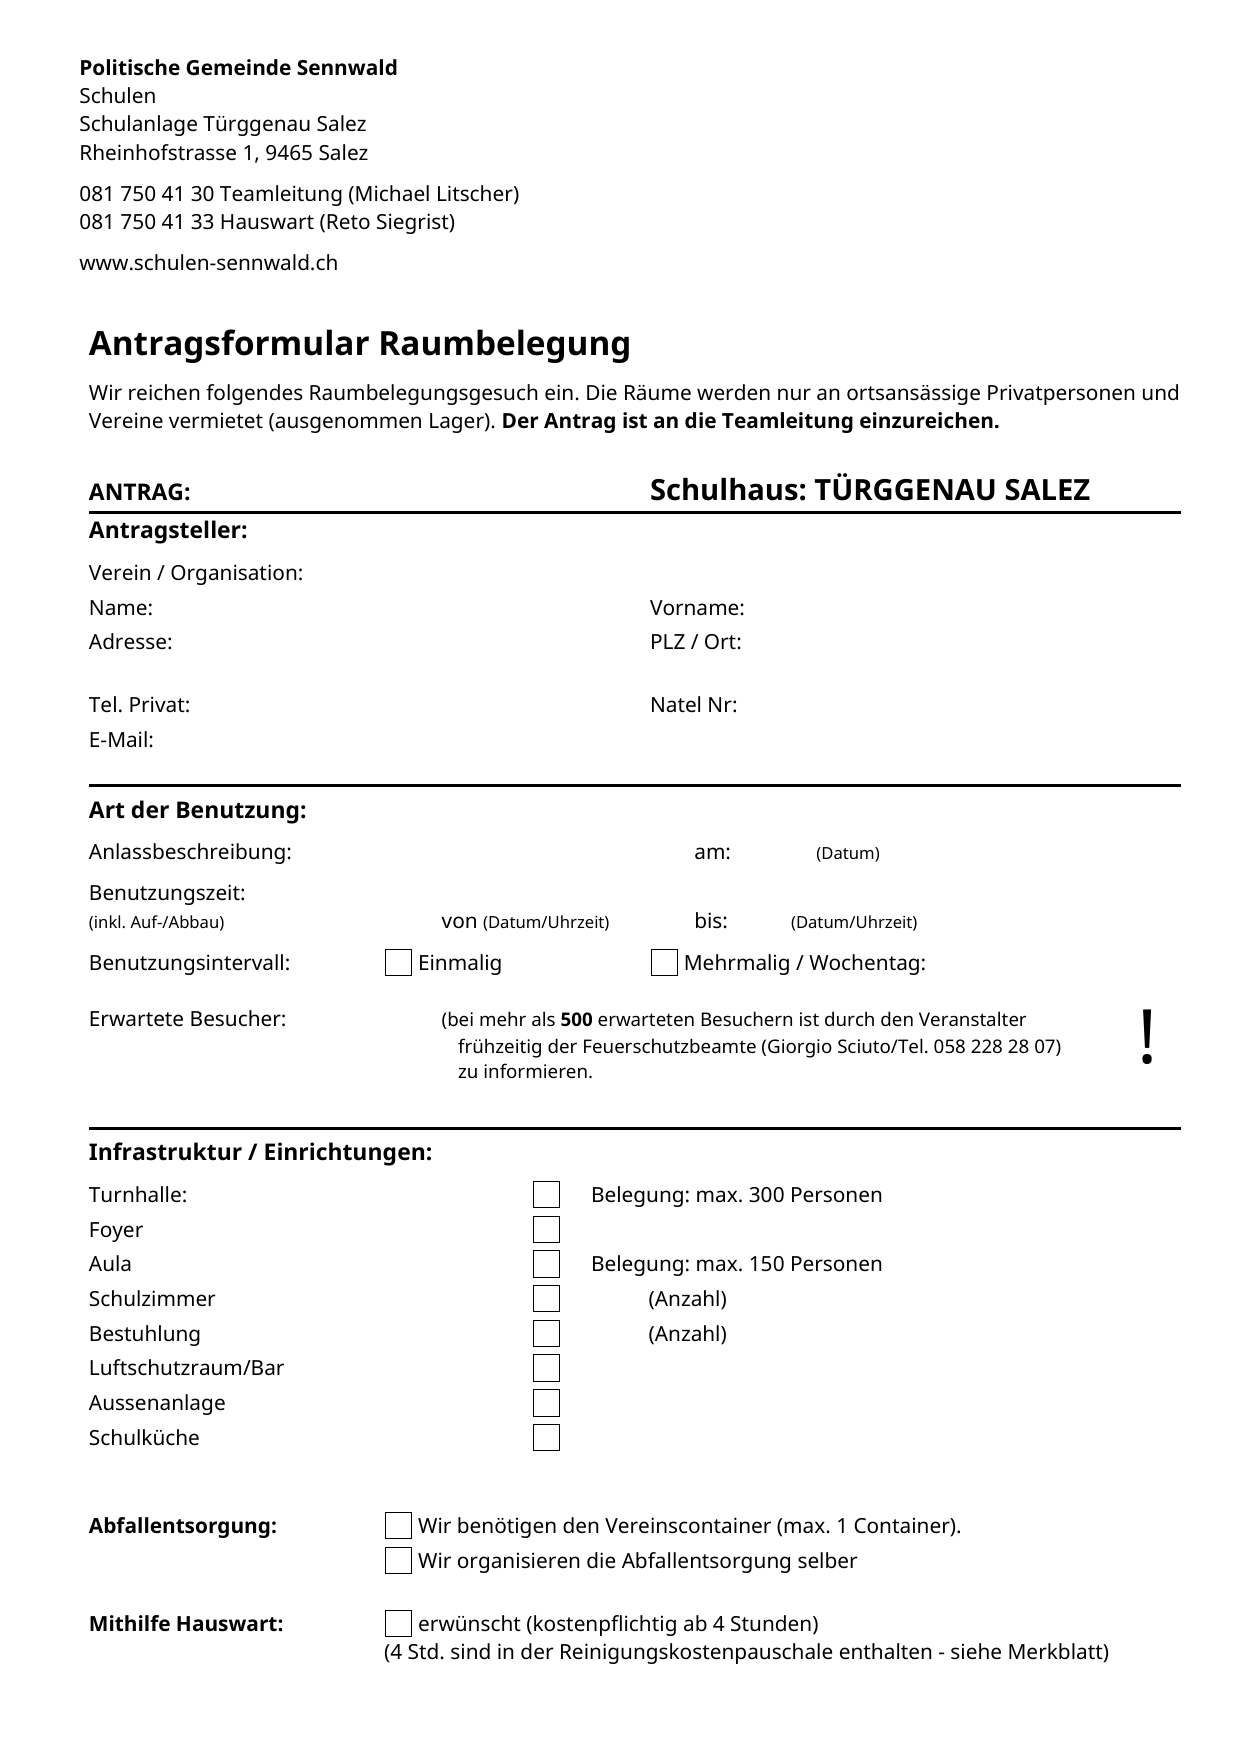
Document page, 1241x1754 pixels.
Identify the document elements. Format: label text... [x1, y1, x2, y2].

text Schulküche [89, 1423, 1181, 1451]
text Erwartete Besucher: (bei mehr als 500 erwarteten Besuchern ist durch den Veranstalter frühzeitig der Feuerschutzbeamte (Giorgio Sciuto/Tel. 058 228 28 07) zu informieren. [89, 1004, 1181, 1084]
text Adresse: PLZ / Ort: [89, 627, 1181, 656]
text Anlassbeschreibung: am: (Datum) [89, 837, 1181, 866]
text Schulen [79, 81, 636, 109]
text 081 750 41 30 Teamleitung (Michael Litscher) 081 750 41 33 Hauswart (Reto Siegrist) [79, 179, 636, 236]
text www.schulen-sennwald.ch [79, 248, 636, 277]
text Infrastruktur / Einrichtungen: [89, 1136, 1181, 1168]
text Art der Benutzung: [89, 793, 1181, 825]
text Antragsteller: [89, 514, 1181, 546]
text ANTRAG: Schulhaus: TÜRGGENAU SALEZ [89, 469, 1181, 511]
text Name: Vorname: [89, 593, 1181, 621]
text Antragsformular Raumbelegung [89, 320, 1181, 365]
text Benutzungszeit: (inkl. Auf-/Abbau) von (Datum/Uhrzeit) bis: (Datum/Uhrzeit) [89, 878, 1181, 935]
text Abfallentsorgung: Wir benötigen den Vereinscontainer (max. 1 Container). [89, 1511, 1181, 1539]
text Mithilfe Hauswart: erwünscht (kostenpflichtig ab 4 Stunden) (4 Std. sind in der Reinigungskostenpauschale enthalten - siehe Merkblatt) [89, 1609, 1181, 1666]
text Benutzungsintervall: Einmalig Mehrmalig / Wochentag: [89, 948, 1181, 976]
text Luftschutzraum/Bar [89, 1353, 1181, 1382]
text Aula Belegung: max. 150 Personen [89, 1249, 1181, 1278]
text Foyer [89, 1215, 1181, 1243]
text Verein / Organisation: [89, 558, 1181, 586]
text Tel. Privat: Natel Nr: [89, 691, 1181, 719]
text Schulanlage Türggenau Salez Rheinhofstrasse 1, 9465 Salez [79, 109, 636, 166]
text E-Mail: [89, 725, 1181, 754]
text Politische Gemeinde Sennwald [79, 53, 636, 81]
text Turnhalle: Belegung: max. 300 Personen [89, 1180, 1181, 1208]
text Bestuhlung (Anzahl) [89, 1319, 1181, 1347]
text Schulzimmer (Anzahl) [89, 1284, 1181, 1313]
text Wir organisieren die Abfallentsorgung selber [89, 1546, 1181, 1574]
text Wir reichen folgendes Raumbelegungsgesuch ein. Die Räume werden nur an ortsansässige Privatpersonen und Vereine vermietet (ausgenommen Lager). Der Antrag ist an die Teamleitung einzureichen. [89, 378, 1181, 435]
text Aussenanlage [89, 1388, 1181, 1417]
